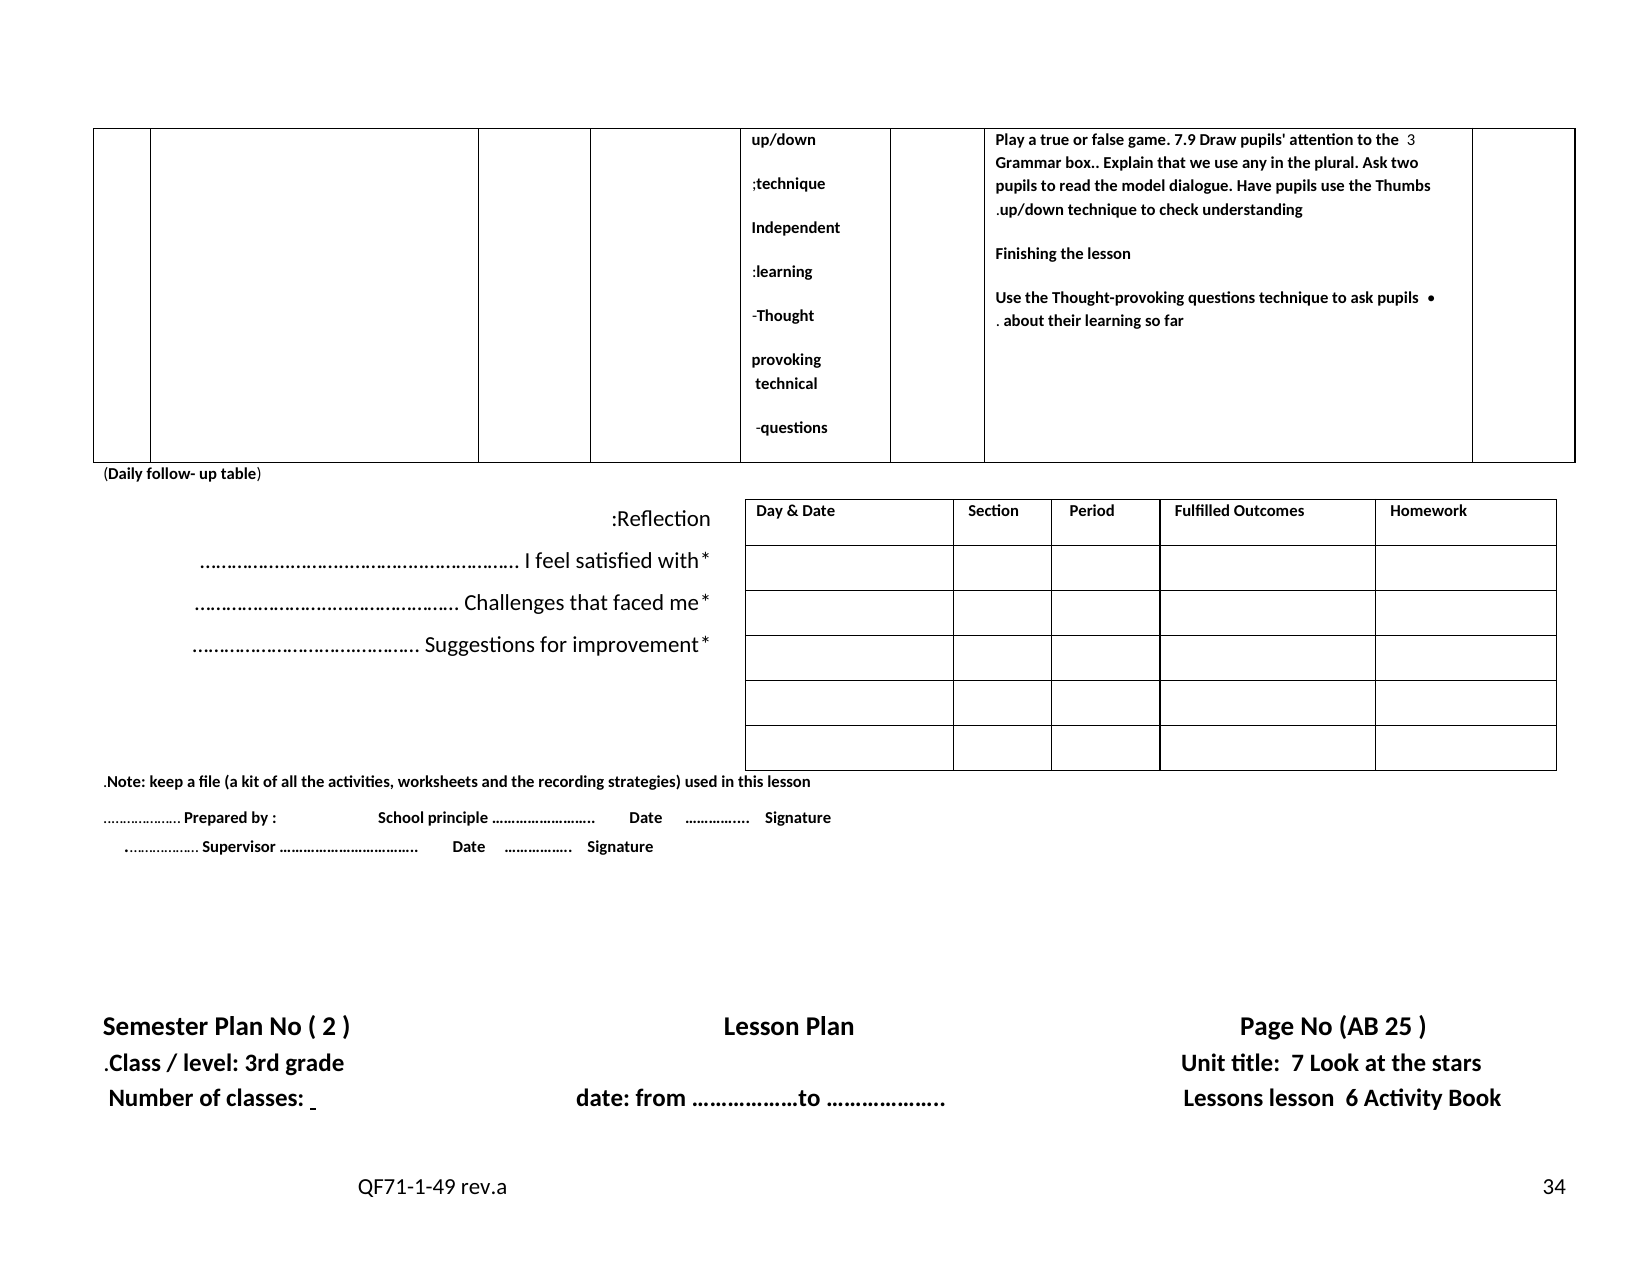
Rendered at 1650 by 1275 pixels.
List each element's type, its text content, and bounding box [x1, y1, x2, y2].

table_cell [985, 129, 1472, 462]
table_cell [891, 129, 984, 462]
table_cell [1376, 726, 1556, 770]
text Class / level: 3rd grade Unit title: 7 Look at the stars. [103, 1047, 1566, 1077]
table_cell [741, 129, 890, 462]
table_cell [746, 726, 953, 770]
table_cell [1161, 726, 1375, 770]
table_cell [1052, 546, 1159, 590]
text Note: keep a file (a kit of all the activities, worksheets and the recording strategies) used in this lesson. [103, 771, 1566, 791]
table_cell [746, 546, 953, 590]
table_cell 1 [94, 129, 150, 462]
table_cell [1161, 681, 1375, 725]
table_cell [1376, 546, 1556, 590]
text Supervisor …………………………….. Date …………….. Signature ………………. [103, 830, 1566, 858]
text Semester Plan No ( 2 ) Lesson Plan Page No (AB 25 ) [103, 1009, 1566, 1042]
table_cell [954, 726, 1051, 770]
text Number of classes: date: from ………………to ……………….. Lessons lesson 6 Activity Book [103, 1082, 1566, 1112]
table_cell [1376, 681, 1556, 725]
table_cell [1052, 726, 1159, 770]
table_cell [1052, 681, 1159, 725]
table_cell [1052, 591, 1159, 635]
table_header Day & Date [746, 500, 953, 545]
table_header Period [1052, 500, 1159, 545]
table_cell [746, 681, 953, 725]
table_cell [954, 636, 1051, 680]
table_cell [1376, 636, 1556, 680]
text Prepared by : School principle …………………….. Date ………….... Signature ……………….. [103, 807, 1566, 827]
table_cell [954, 681, 1051, 725]
table_cell [746, 591, 953, 635]
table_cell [479, 129, 590, 462]
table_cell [151, 129, 478, 462]
table_cell [954, 591, 1051, 635]
table_cell [1376, 591, 1556, 635]
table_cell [591, 129, 740, 462]
table_header Section [954, 500, 1051, 545]
table_cell [1473, 129, 1574, 462]
table_cell [1052, 636, 1159, 680]
text (Daily follow- up table) [103, 463, 1566, 483]
table_header Homework [1376, 500, 1556, 545]
table_cell [1161, 636, 1375, 680]
table_header Fulfilled Outcomes [1161, 500, 1375, 545]
table_cell [1161, 546, 1375, 590]
table_cell [746, 636, 953, 680]
table_cell [1161, 591, 1375, 635]
table_cell [954, 546, 1051, 590]
